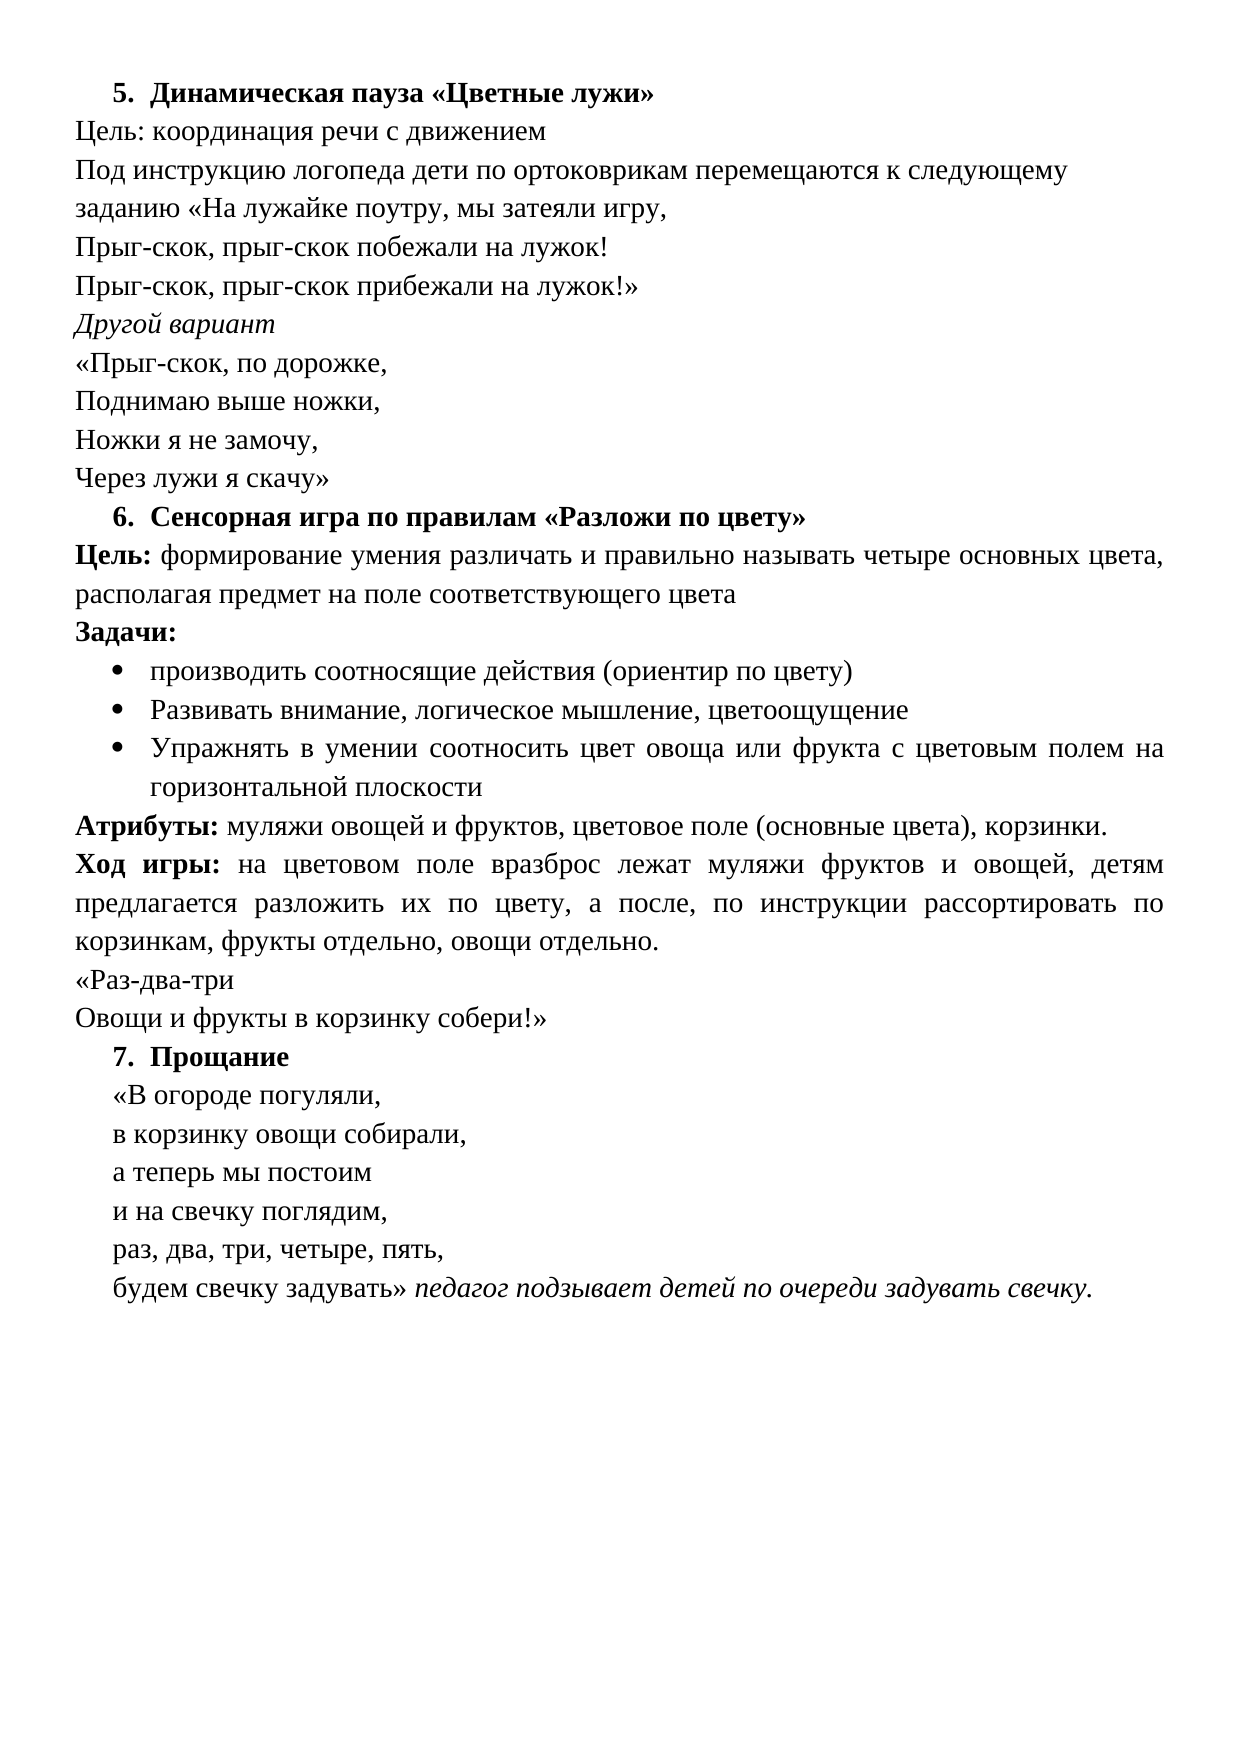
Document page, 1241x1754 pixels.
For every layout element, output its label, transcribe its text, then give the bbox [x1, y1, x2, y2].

text а теперь мы постоим [112, 1154, 1165, 1188]
text Под инструкцию логопеда дети по ортоковрикам перемещаются к следующему заданию «На лужайке поутру, мы затеяли игру, [75, 152, 1165, 224]
text Другой вариант [75, 306, 1165, 340]
text раз, два, три, четыре, пять, [112, 1232, 1165, 1265]
text Прыг-скок, прыг-скок прибежали на лужок!» [75, 268, 1165, 301]
text «Раз-два-три [75, 962, 1165, 995]
text Задачи: [75, 614, 1165, 648]
text Овощи и фрукты в корзинку собери!» [75, 1000, 1165, 1034]
list Сенсорная игра по правилам «Разложи по цвету» [112, 499, 1165, 532]
list Динамическая пауза «Цветные лужи» [112, 75, 1165, 108]
list производить соотносящие действия (ориентир по цвету) [112, 653, 1165, 687]
text «В огороде погуляли, [112, 1077, 1165, 1111]
text будем свечку задувать» педагог подзывает детей по очереди задувать свечку. [112, 1270, 1165, 1304]
text Ход игры: на цветовом поле вразброс лежат муляжи фруктов и овощей, детям предлагается разложить их по цвету, а после, по инструкции рассортировать по корзинкам, фрукты отдельно, овощи отдельно. [75, 846, 1165, 957]
text Поднимаю выше ножки, [75, 383, 1165, 417]
list Упражнять в умении соотносить цвет овоща или фрукта с цветовым полем на горизонтальной плоскости [112, 730, 1165, 803]
text Цель: формирование умения различать и правильно называть четыре основных цвета, располагая предмет на поле соответствующего цвета [75, 537, 1165, 609]
text Ножки я не замочу, [75, 422, 1165, 455]
text в корзинку овощи собирали, [112, 1116, 1165, 1149]
text Атрибуты: муляжи овощей и фруктов, цветовое поле (основные цвета), корзинки. [75, 808, 1165, 841]
list Прощание [112, 1039, 1165, 1072]
text Цель: координация речи с движением [75, 113, 1165, 147]
text Прыг-скок, прыг-скок побежали на лужок! [75, 229, 1165, 263]
text Через лужи я скачу» [75, 460, 1165, 494]
text и на свечку поглядим, [112, 1193, 1165, 1227]
list Развивать внимание, логическое мышление, цветоощущение [112, 692, 1165, 725]
text «Прыг-скок, по дорожке, [75, 345, 1165, 378]
